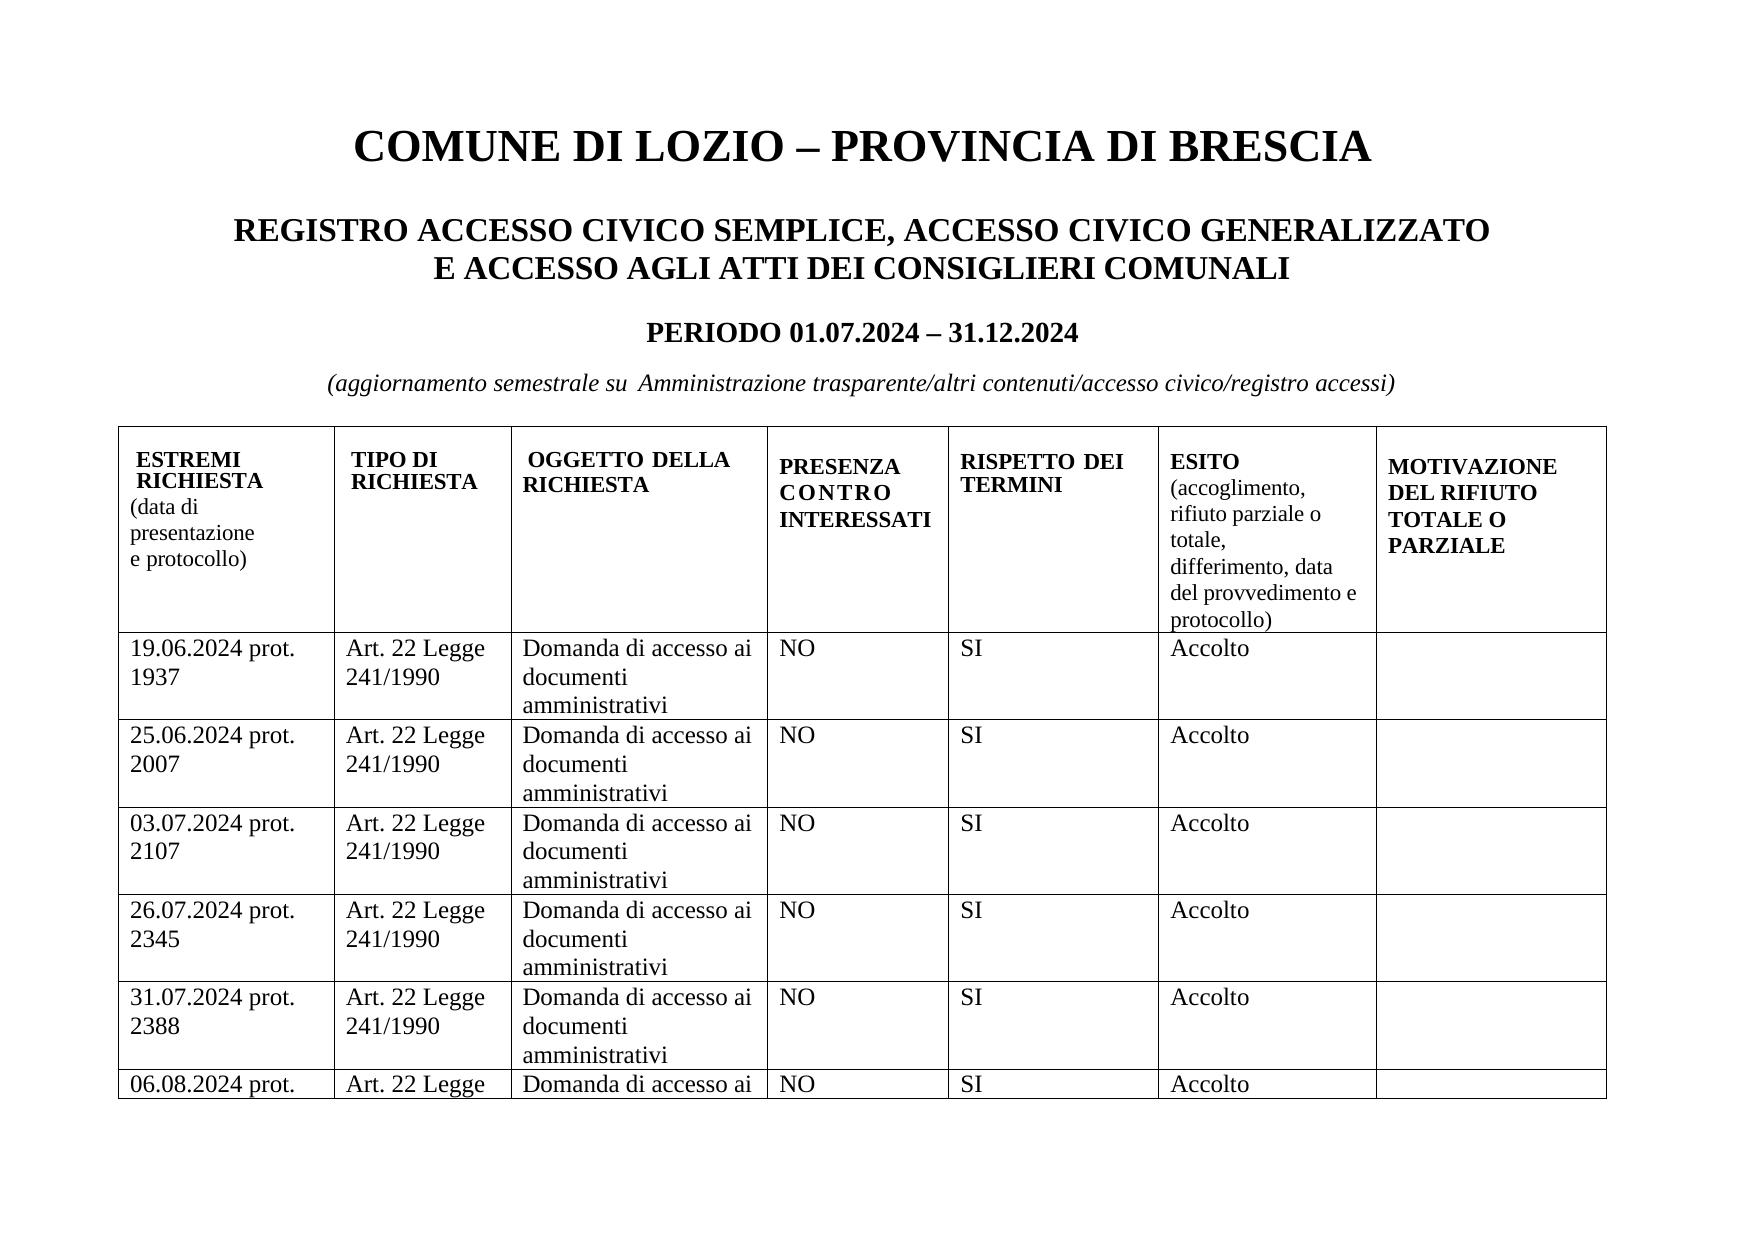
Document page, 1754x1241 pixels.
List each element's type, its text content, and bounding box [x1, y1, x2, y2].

table_cell Accolto [1159, 808, 1376, 894]
table_cell 25.06.2024 prot. 2007 [119, 720, 334, 807]
table_cell NO [768, 895, 948, 981]
table_cell [1377, 633, 1606, 719]
table_cell NO [768, 982, 948, 1068]
table_cell [1377, 982, 1606, 1068]
table_cell Art. 22 Legge 241/1990 [335, 720, 511, 807]
table_cell Accolto [1159, 633, 1376, 719]
table_cell SI [949, 633, 1158, 719]
table_cell Domanda di accesso ai documenti amministrativi [512, 895, 767, 981]
table_cell Domanda di accesso ai documenti amministrativi [512, 808, 767, 894]
table_cell [1377, 808, 1606, 894]
table_header PRESENZA CONTRO INTERESSATI [768, 427, 948, 632]
table_header ESTREMI RICHIESTA (data di presentazione e protocollo) [119, 427, 334, 632]
table_cell NO [768, 633, 948, 719]
table_cell Art. 22 Legge 241/1990 [335, 895, 511, 981]
table_cell Domanda di accesso ai documenti amministrativi [512, 720, 767, 807]
table_header RISPETTO DEI TERMINI [949, 427, 1158, 632]
table_cell [1377, 720, 1606, 807]
table_cell SI [949, 895, 1158, 981]
text (aggiornamento semestrale su Amministrazione trasparente/altri contenuti/accesso civico/registro accessi) [118, 368, 1606, 397]
table_cell 03.07.2024 prot. 2107 [119, 808, 334, 894]
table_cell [512, 982, 767, 1068]
table_cell Domanda di accesso ai documenti amministrativi [512, 633, 767, 719]
table_cell Art. 22 Legge 241/1990 [335, 808, 511, 894]
text E ACCESSO AGLI ATTI DEI CONSIGLIERI COMUNALI [118, 248, 1606, 287]
table_cell Accolto [1159, 982, 1376, 1068]
table_header OGGETTO DELLA RICHIESTA [512, 427, 767, 632]
table_cell Accolto [1159, 720, 1376, 807]
table_cell 19.06.2024 prot. 1937 [119, 633, 334, 719]
table_header ESITO (accoglimento, rifiuto parziale o totale, differimento, data del provvedimento e protocollo) [1159, 427, 1376, 632]
text COMUNE DI LOZIO – PROVINCIA DI BRESCIA [118, 118, 1606, 171]
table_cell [512, 1070, 767, 1098]
text PERIODO 01.07.2024 – 31.12.2024 [118, 315, 1606, 349]
table_cell 31.07.2024 prot. 2388 [119, 982, 334, 1068]
text REGISTRO ACCESSO CIVICO SEMPLICE, ACCESSO CIVICO GENERALIZZATO [118, 210, 1606, 248]
table_cell [1377, 895, 1606, 981]
table_cell NO [768, 1070, 948, 1098]
table_cell NO [768, 808, 948, 894]
table_cell SI [949, 720, 1158, 807]
table_cell SI [949, 982, 1158, 1068]
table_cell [335, 1070, 511, 1098]
table_cell [1377, 1070, 1606, 1098]
table_cell Art. 22 Legge 241/1990 [335, 633, 511, 719]
table_cell 26.07.2024 prot. 2345 [119, 895, 334, 981]
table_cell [119, 1070, 334, 1098]
table_header MOTIVAZIONE DEL RIFIUTO TOTALE O PARZIALE [1377, 427, 1606, 632]
table_cell NO [768, 720, 948, 807]
table_cell Accolto [1159, 1070, 1376, 1098]
table_cell Accolto [1159, 895, 1376, 981]
table_cell SI [949, 1070, 1158, 1098]
table_cell Art. 22 Legge 241/1990 [335, 982, 511, 1068]
table_cell SI [949, 808, 1158, 894]
table_header TIPO DI RICHIESTA [335, 427, 511, 632]
